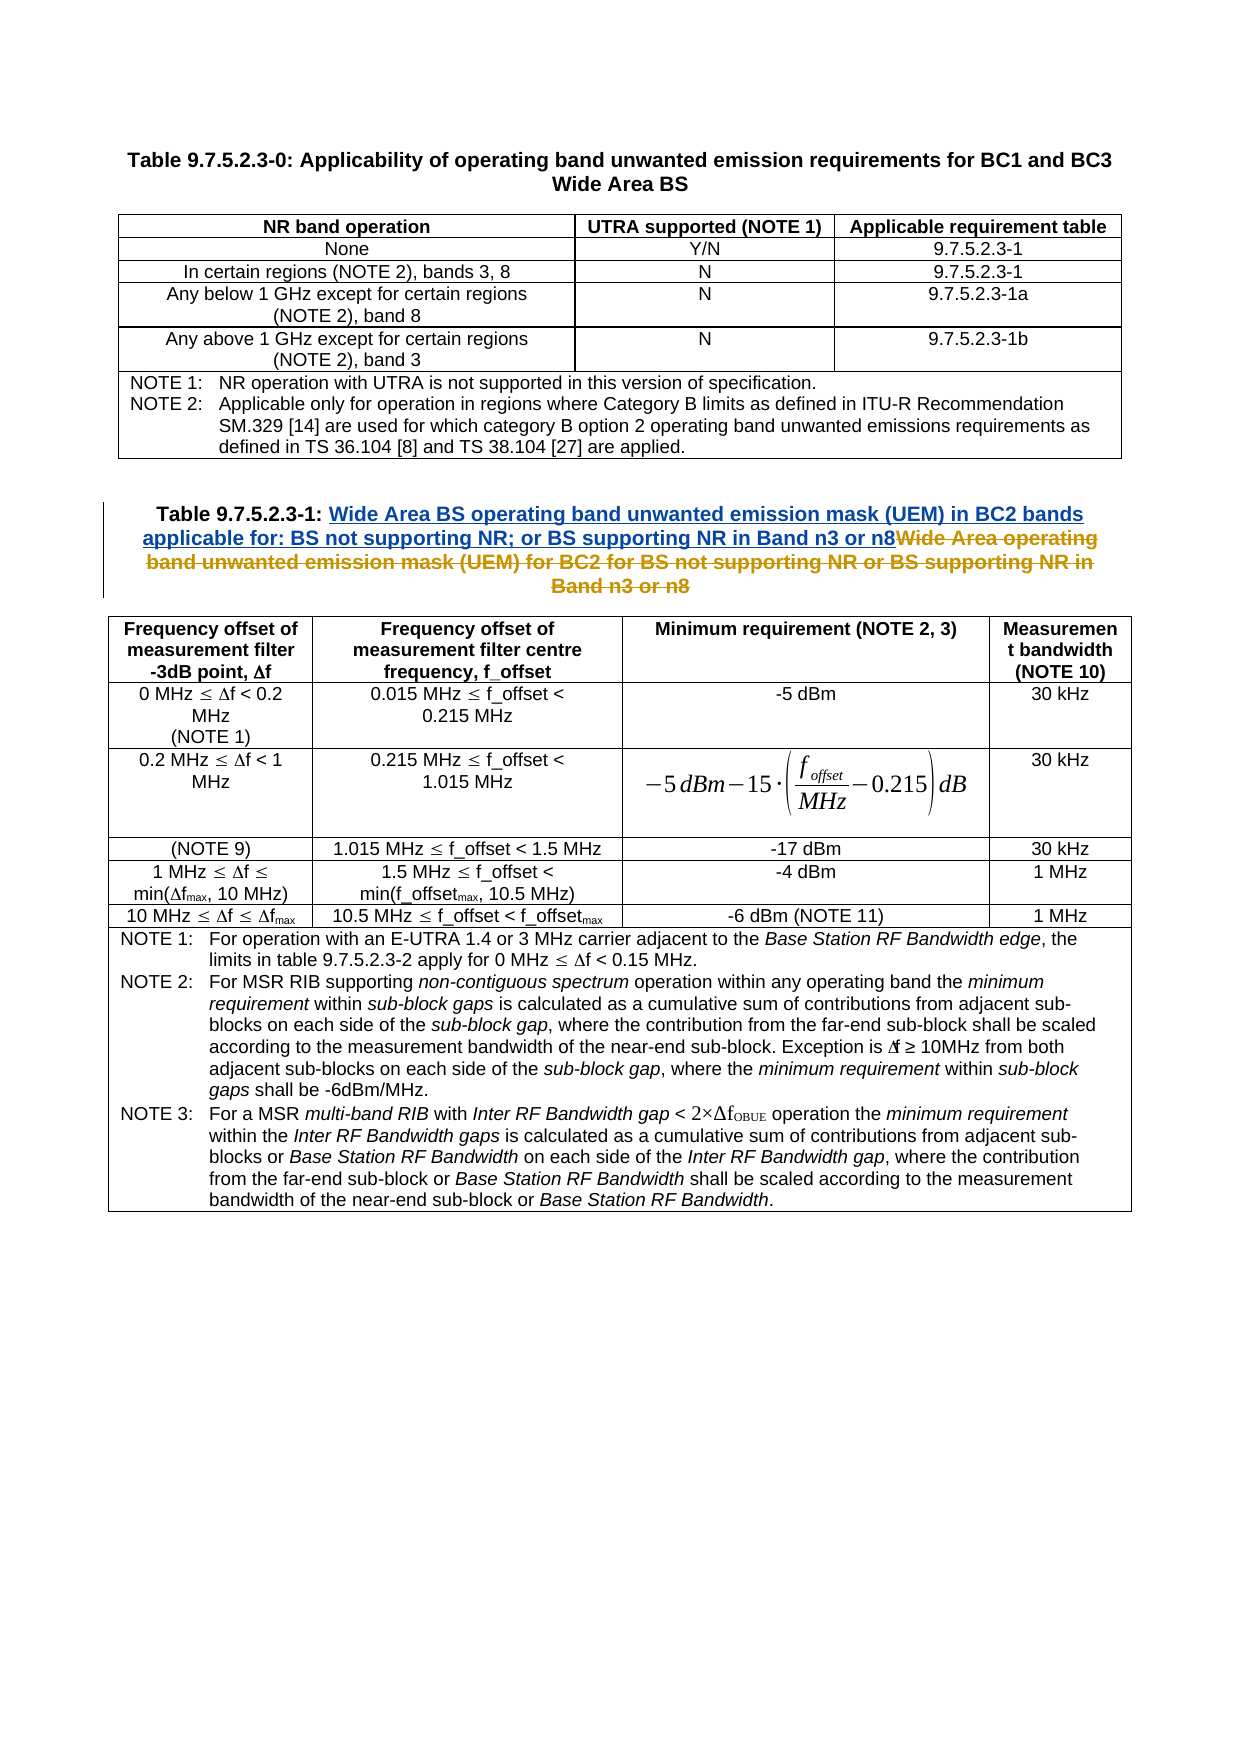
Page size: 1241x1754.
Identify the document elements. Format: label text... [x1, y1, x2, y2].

table_cell 0.015 MHz f_offset < 0.215 MHz [313, 683, 622, 748]
text Table 9.7.5.2.3-1: [118, 502, 1122, 597]
table_cell 9.7.5.2.3-1a [835, 283, 1121, 326]
table_cell [623, 749, 989, 837]
table_header NR band operation [119, 215, 574, 237]
table_cell N [576, 261, 834, 282]
table_cell 30 kHz [990, 749, 1131, 837]
table_cell 0 MHz f < 0.2 MHz (NOTE 1) [109, 683, 312, 748]
table_cell Y/N [576, 238, 834, 259]
table_header Applicable requirement table [835, 215, 1121, 237]
table_cell 1 MHz f min(fmax, 10 MHz) [109, 861, 312, 904]
table_cell NOTE 1: For operation with an E-UTRA 1.4 or 3 MHz carrier adjacent to the Base Station RF Bandwidth edge, the limits in table 9.7.5.2.3-2 apply for 0 MHz f < 0.15 MHz. NOTE 2: For MSR RIB supporting non-contiguous spectrum operation within any operating band the minimum requirement within sub-block gaps is calculated as a cumulative sum of contributions from adjacent sub-blocks on each side of the sub-block gap, where the contribution from the far-end sub-block shall be scaled according to the measurement bandwidth of the near-end sub-block. Exception is f ≥ 10MHz from both adjacent sub-blocks on each side of the sub-block gap, where the minimum requirement within sub-block gaps shall be -6dBm/MHz. NOTE 3: For a MSR multi-band RIB with Inter RF Bandwidth gap < 2×ΔfOBUE operation the minimum requirement within the Inter RF Bandwidth gaps is calculated as a cumulative sum of contributions from adjacent sub-blocks or Base Station RF Bandwidth on each side of the Inter RF Bandwidth gap, where the contribution from the far-end sub-block or Base Station RF Bandwidth shall be scaled according to the measurement bandwidth of the near-end sub-block or Base Station RF Bandwidth. [109, 928, 1131, 1211]
table_cell 1 MHz [990, 861, 1131, 904]
table_cell 10 MHz f fmax [109, 905, 312, 927]
table_cell 1.015 MHz f_offset < 1.5 MHz [313, 838, 622, 859]
table_cell 30 kHz [990, 838, 1131, 859]
table_cell -4 dBm [623, 861, 989, 904]
table_header Minimum requirement (NOTE 2, 3) [623, 617, 989, 682]
table_header Frequency offset of measurement filter centre frequency, f_offset [313, 617, 622, 682]
table_cell N [576, 283, 834, 326]
table_cell Any above 1 GHz except for certain regions (NOTE 2), band 3 [119, 328, 574, 371]
table_cell 30 kHz [990, 683, 1131, 748]
table_cell 9.7.5.2.3-1 [835, 238, 1121, 259]
text Table 9.7.5.2.3-0: Applicability of operating band unwanted emission requirements for BC1 and BC3 Wide Area BS [118, 148, 1122, 196]
table_cell N [576, 328, 834, 371]
table_cell 0.215 MHz f_offset < 1.015 MHz [313, 749, 622, 837]
table_cell (NOTE 9) [109, 838, 312, 859]
table_cell Any below 1 GHz except for certain regions (NOTE 2), band 8 [119, 283, 574, 326]
table_cell 1.5 MHz f_offset < min(f_offsetmax, 10.5 MHz) [313, 861, 622, 904]
table_cell 9.7.5.2.3-1b [835, 328, 1121, 371]
table_cell 0.2 MHz f < 1 MHz [109, 749, 312, 837]
table_cell -17 dBm [623, 838, 989, 859]
table_cell 9.7.5.2.3-1 [835, 261, 1121, 282]
table_header Frequency offset of measurement filter -3dB point, f [109, 617, 312, 682]
table_cell 10.5 MHz f_offset < f_offsetmax [313, 905, 622, 927]
table_cell In certain regions (NOTE 2), bands 3, 8 [119, 261, 574, 282]
table_header UTRA supported (NOTE 1) [576, 215, 834, 237]
table_cell -6 dBm (NOTE 11) [623, 905, 989, 927]
table_cell -5 dBm [623, 683, 989, 748]
table_cell None [119, 238, 574, 259]
table_header Measurement bandwidth (NOTE 10) [990, 617, 1131, 682]
table_cell NOTE 1: NR operation with UTRA is not supported in this version of specification. NOTE 2: Applicable only for operation in regions where Category B limits as defined in ITU-R Recommendation SM.329 [14] are used for which category B option 2 operating band unwanted emissions requirements as defined in TS 36.104 [8] and TS 38.104 [27] are applied. [119, 372, 1121, 458]
table_cell 1 MHz [990, 905, 1131, 927]
